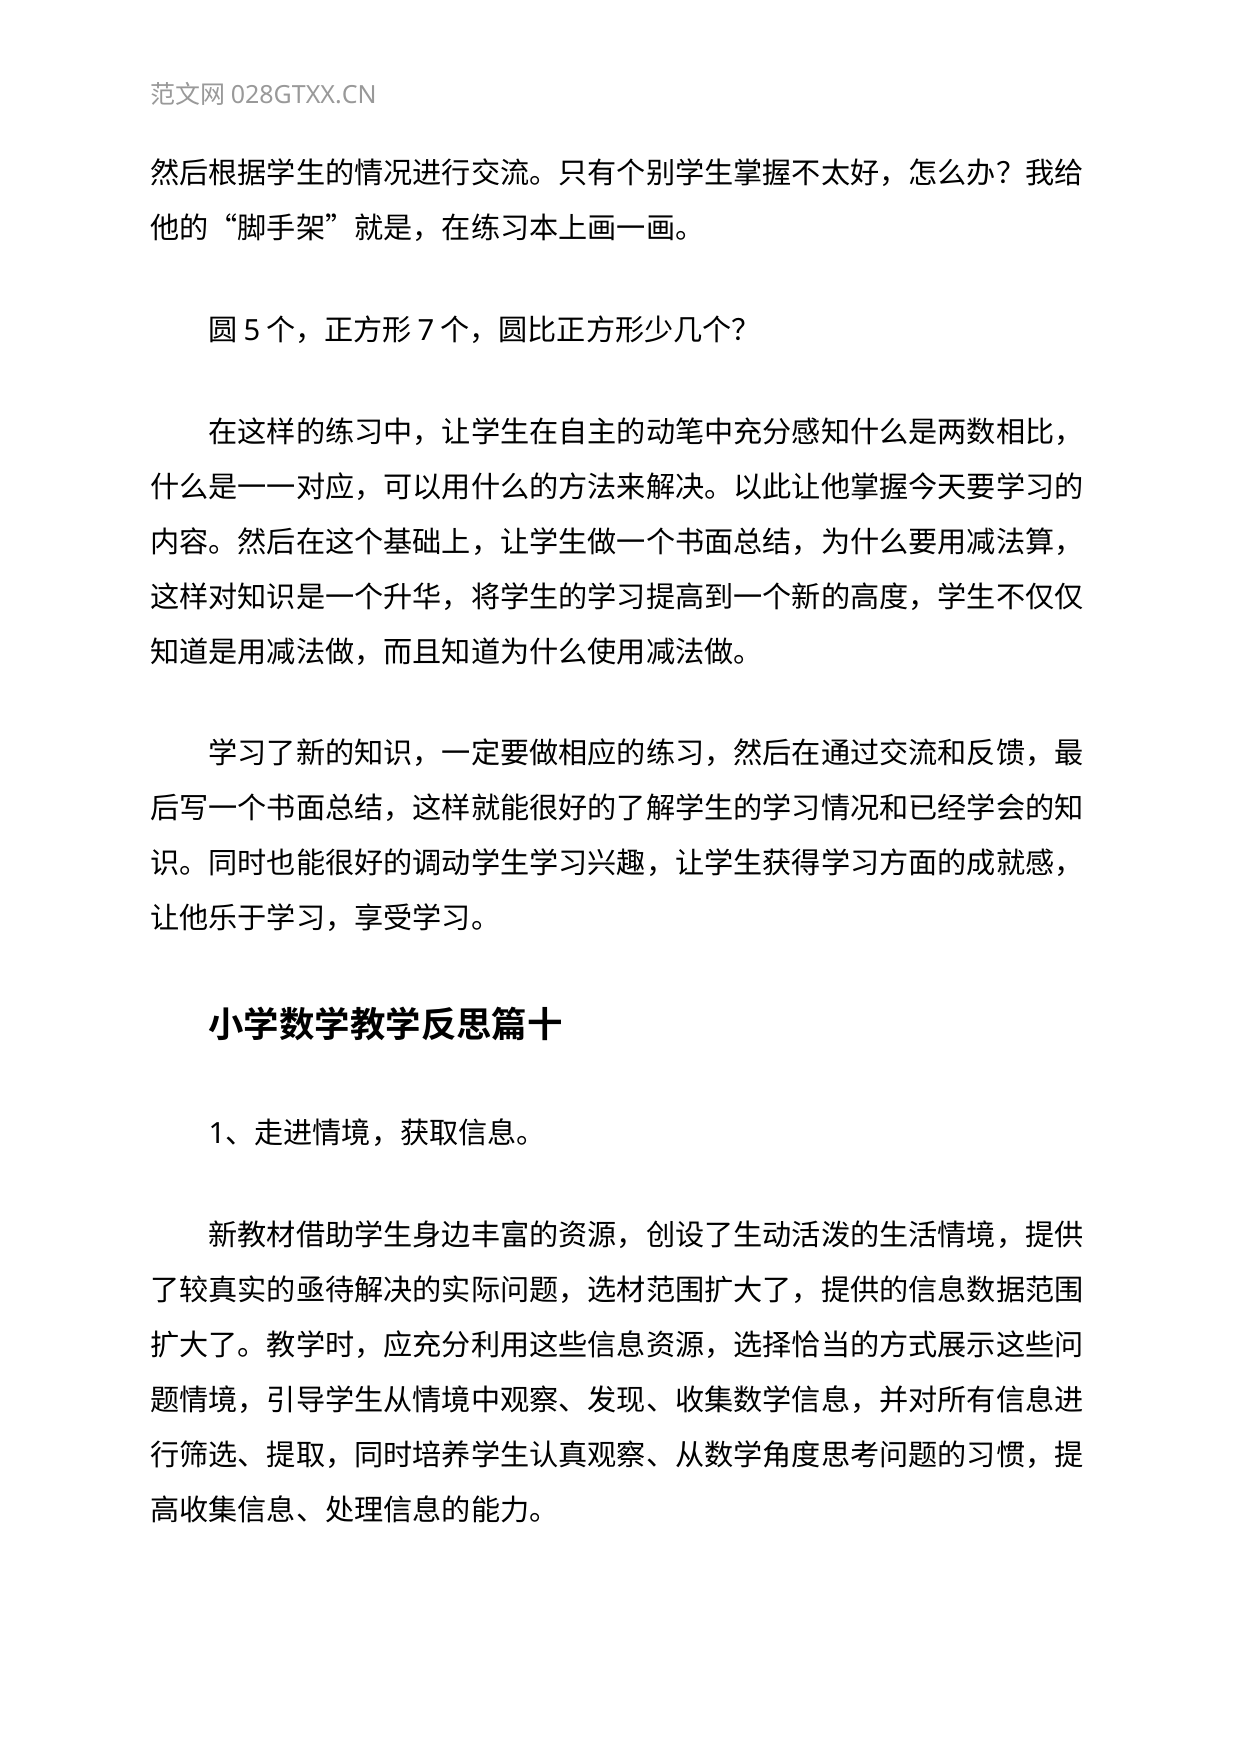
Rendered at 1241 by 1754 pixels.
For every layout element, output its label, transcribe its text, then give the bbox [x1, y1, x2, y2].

text 学习了新的知识，一定要做相应的练习，然后在通过交流和反馈，最后写一个书面总结，这样就能很好的了解学生的学习情况和已经学会的知识。同时也能很好的调动学生学习兴趣，让学生获得学习方面的成就感，让他乐于学习，享受学习。 [150, 730, 1090, 937]
text 1、走进情境，获取信息。 [150, 1110, 1090, 1152]
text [150, 150, 1090, 247]
text 在这样的练习中，让学生在自主的动笔中充分感知什么是两数相比，什么是一一对应，可以用什么的方法来解决。以此让他掌握今天要学习的内容。然后在这个基础上，让学生做一个书面总结，为什么要用减法算，这样对知识是一个升华，将学生的学习提高到一个新的高度，学生不仅仅知道是用减法做，而且知道为什么使用减法做。 [150, 409, 1090, 671]
text 新教材借助学生身边丰富的资源，创设了生动活泼的生活情境，提供了较真实的亟待解决的实际问题，选材范围扩大了，提供的信息数据范围扩大了。教学时，应充分利用这些信息资源，选择恰当的方式展示这些问题情境，引导学生从情境中观察、发现、收集数学信息，并对所有信息进行筛选、提取，同时培养学生认真观察、从数学角度思考问题的习惯，提高收集信息、处理信息的能力。 [150, 1212, 1090, 1529]
text 小学数学教学反思篇十 [150, 996, 1090, 1048]
text 圆5个，正方形7个，圆比正方形少几个？ [150, 307, 1090, 349]
